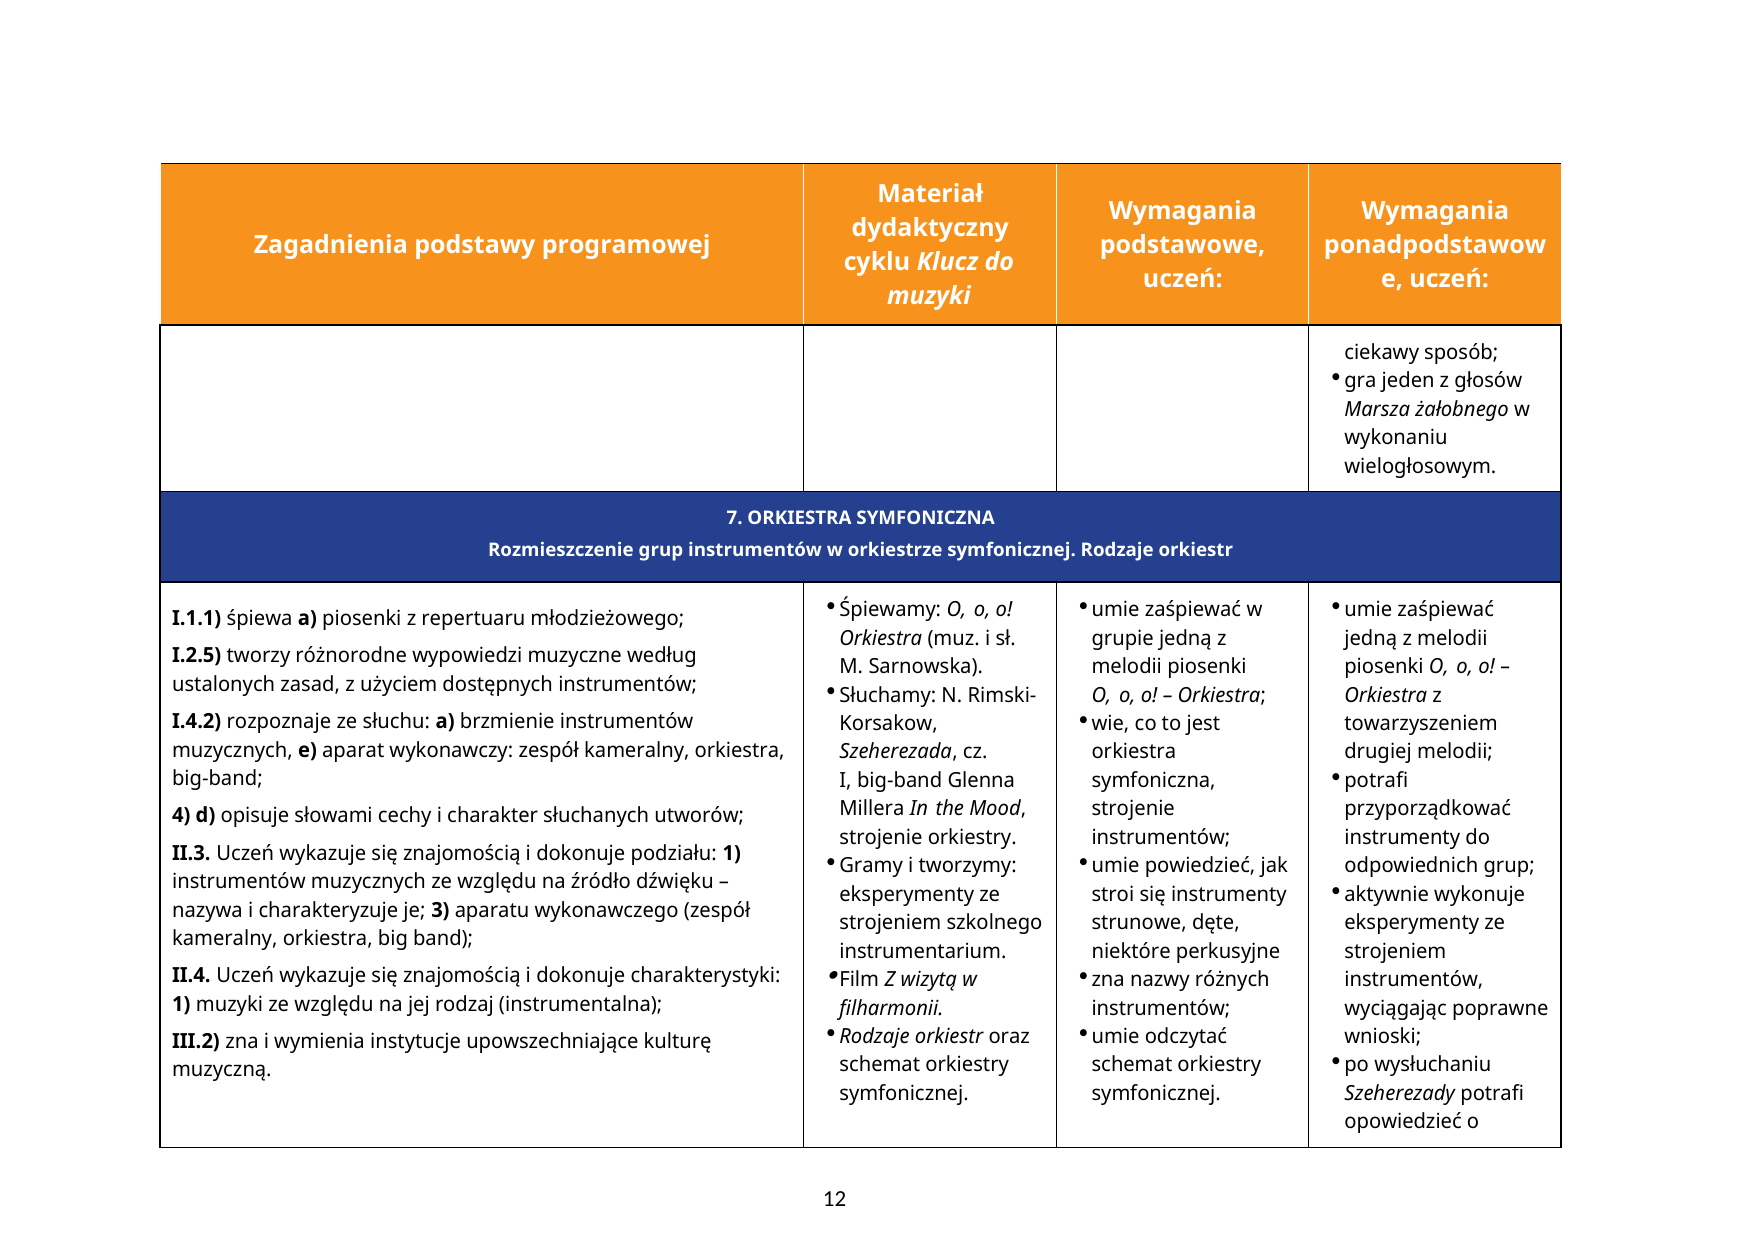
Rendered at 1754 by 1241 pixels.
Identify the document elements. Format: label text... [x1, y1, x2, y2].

table_header Wymagania podstawowe, uczeń: [1057, 164, 1308, 324]
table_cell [804, 583, 1056, 1147]
table_header Materiał dydaktyczny cyklu Klucz do muzyki [804, 164, 1056, 324]
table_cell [1309, 326, 1560, 491]
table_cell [804, 326, 1056, 491]
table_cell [1057, 326, 1308, 491]
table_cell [1309, 583, 1560, 1147]
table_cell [161, 583, 803, 1147]
table_header Zagadnienia podstawy programowej [161, 164, 803, 324]
table_cell 7. ORKIESTRA SYMFONICZNA Rozmieszczenie grup instrumentów w orkiestrze symfonicznej. Rodzaje orkiestr [161, 492, 1560, 581]
table_header Wymagania ponadpodstawowe, uczeń: [1309, 164, 1561, 324]
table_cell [161, 326, 803, 491]
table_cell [1057, 583, 1308, 1147]
